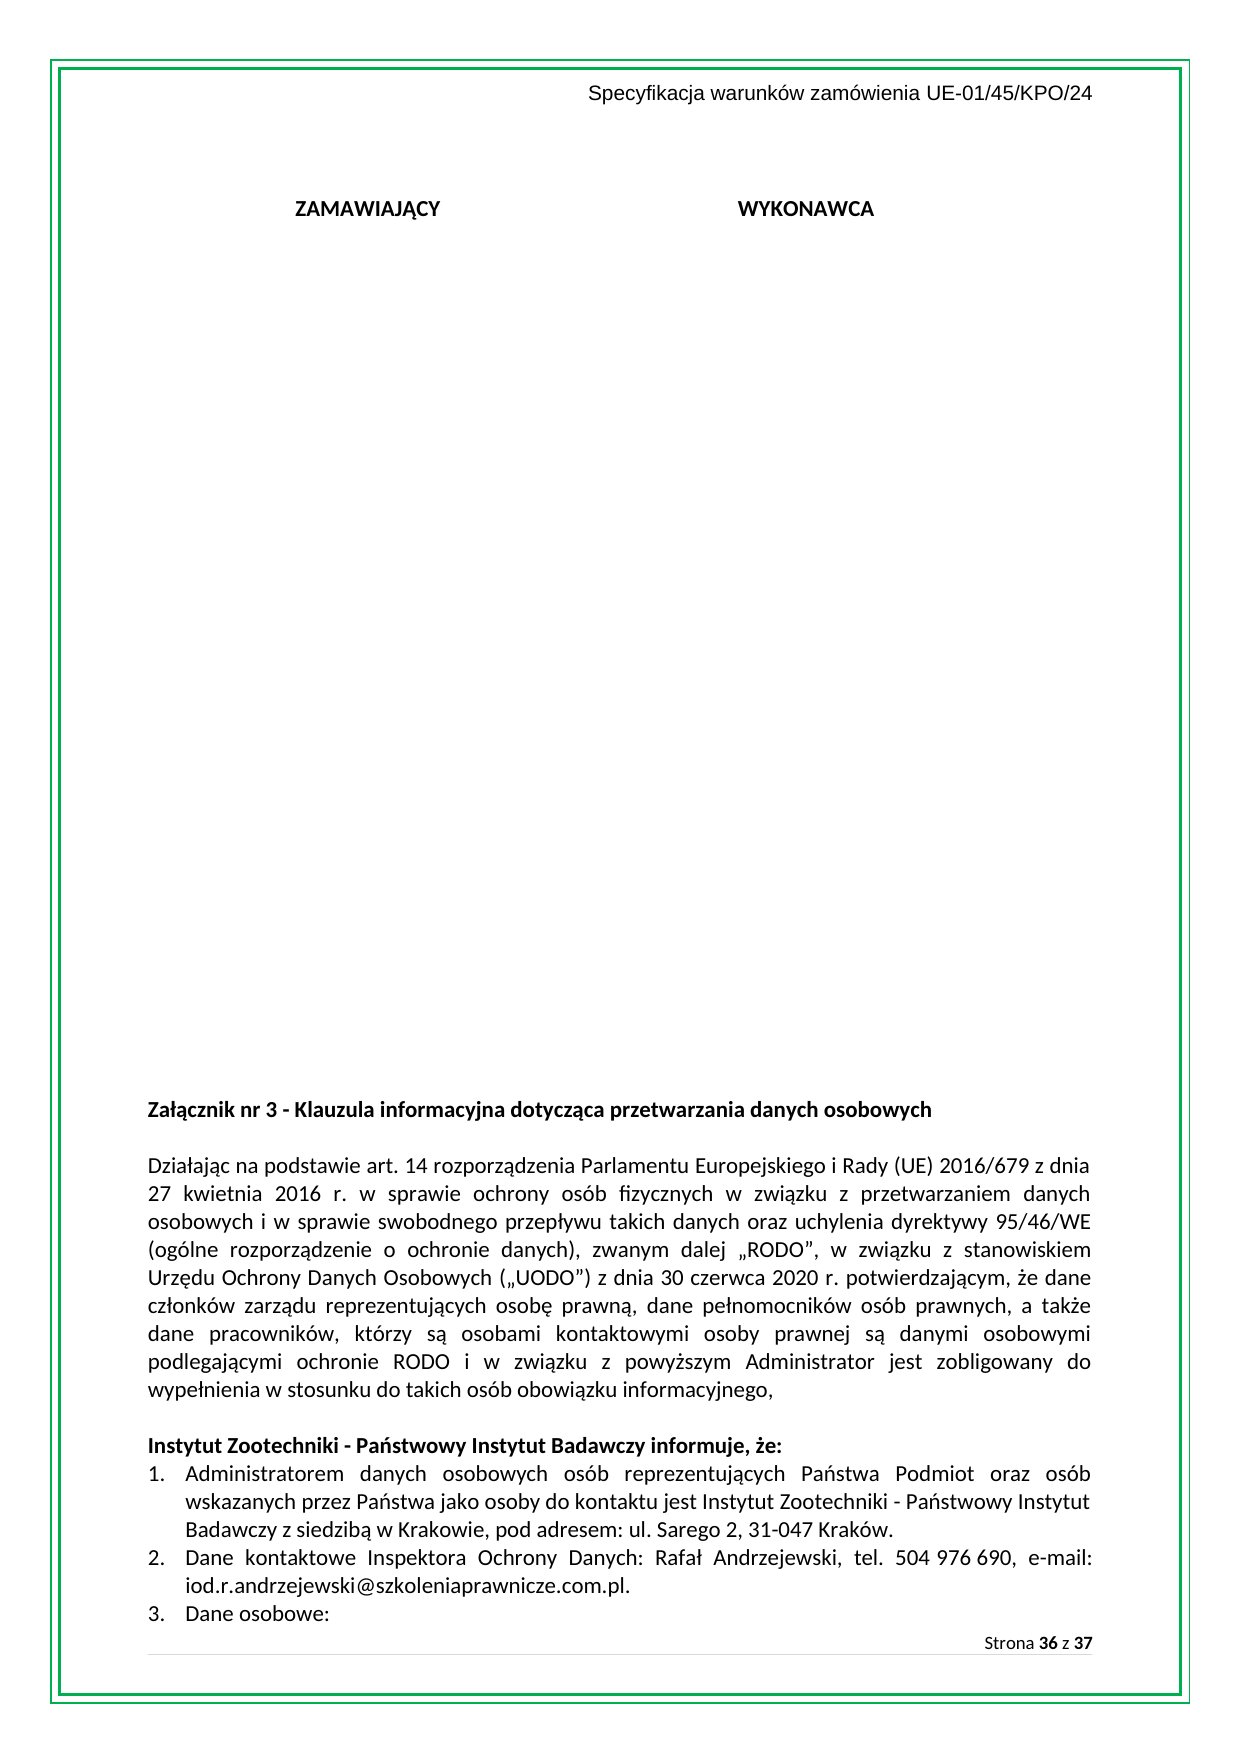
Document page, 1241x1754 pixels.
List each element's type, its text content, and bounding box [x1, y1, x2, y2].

list Dane kontaktowe Inspektora Ochrony Danych: Rafał Andrzejewski, tel. 504 976 690, e-mail: iod.r.andrzejewski@szkoleniaprawnicze.com.pl. [148, 1543, 1092, 1599]
text ZAMAWIAJĄCY WYKONAWCA [259, 194, 1092, 222]
list Administratorem danych osobowych osób reprezentujących Państwa Podmiot oraz osób wskazanych przez Państwa jako osoby do kontaktu jest Instytut Zootechniki - Państwowy Instytut Badawczy z siedzibą w Krakowie, pod adresem: ul. Sarego 2, 31-047 Kraków. [148, 1459, 1092, 1543]
text Instytut Zootechniki - Państwowy Instytut Badawczy informuje, że: [148, 1431, 1092, 1459]
text Działając na podstawie art. 14 rozporządzenia Parlamentu Europejskiego i Rady (UE) 2016/679 z dnia 27 kwietnia 2016 r. w sprawie ochrony osób fizycznych w związku z przetwarzaniem danych osobowych i w sprawie swobodnego przepływu takich danych oraz uchylenia dyrektywy 95/46/WE (ogólne rozporządzenie o ochronie danych), zwanym dalej „RODO”, w związku z stanowiskiem Urzędu Ochrony Danych Osobowych („UODO”) z dnia 30 czerwca 2020 r. potwierdzającym, że dane członków zarządu reprezentujących osobę prawną, dane pełnomocników osób prawnych, a także dane pracowników, którzy są osobami kontaktowymi osoby prawnej są danymi osobowymi podlegającymi ochronie RODO i w związku z powyższym Administrator jest zobligowany do wypełnienia w stosunku do takich osób obowiązku informacyjnego, [148, 1151, 1092, 1403]
text Załącznik nr 3 - Klauzula informacyjna dotycząca przetwarzania danych osobowych [148, 1095, 1092, 1123]
list Dane osobowe: [148, 1599, 1092, 1627]
